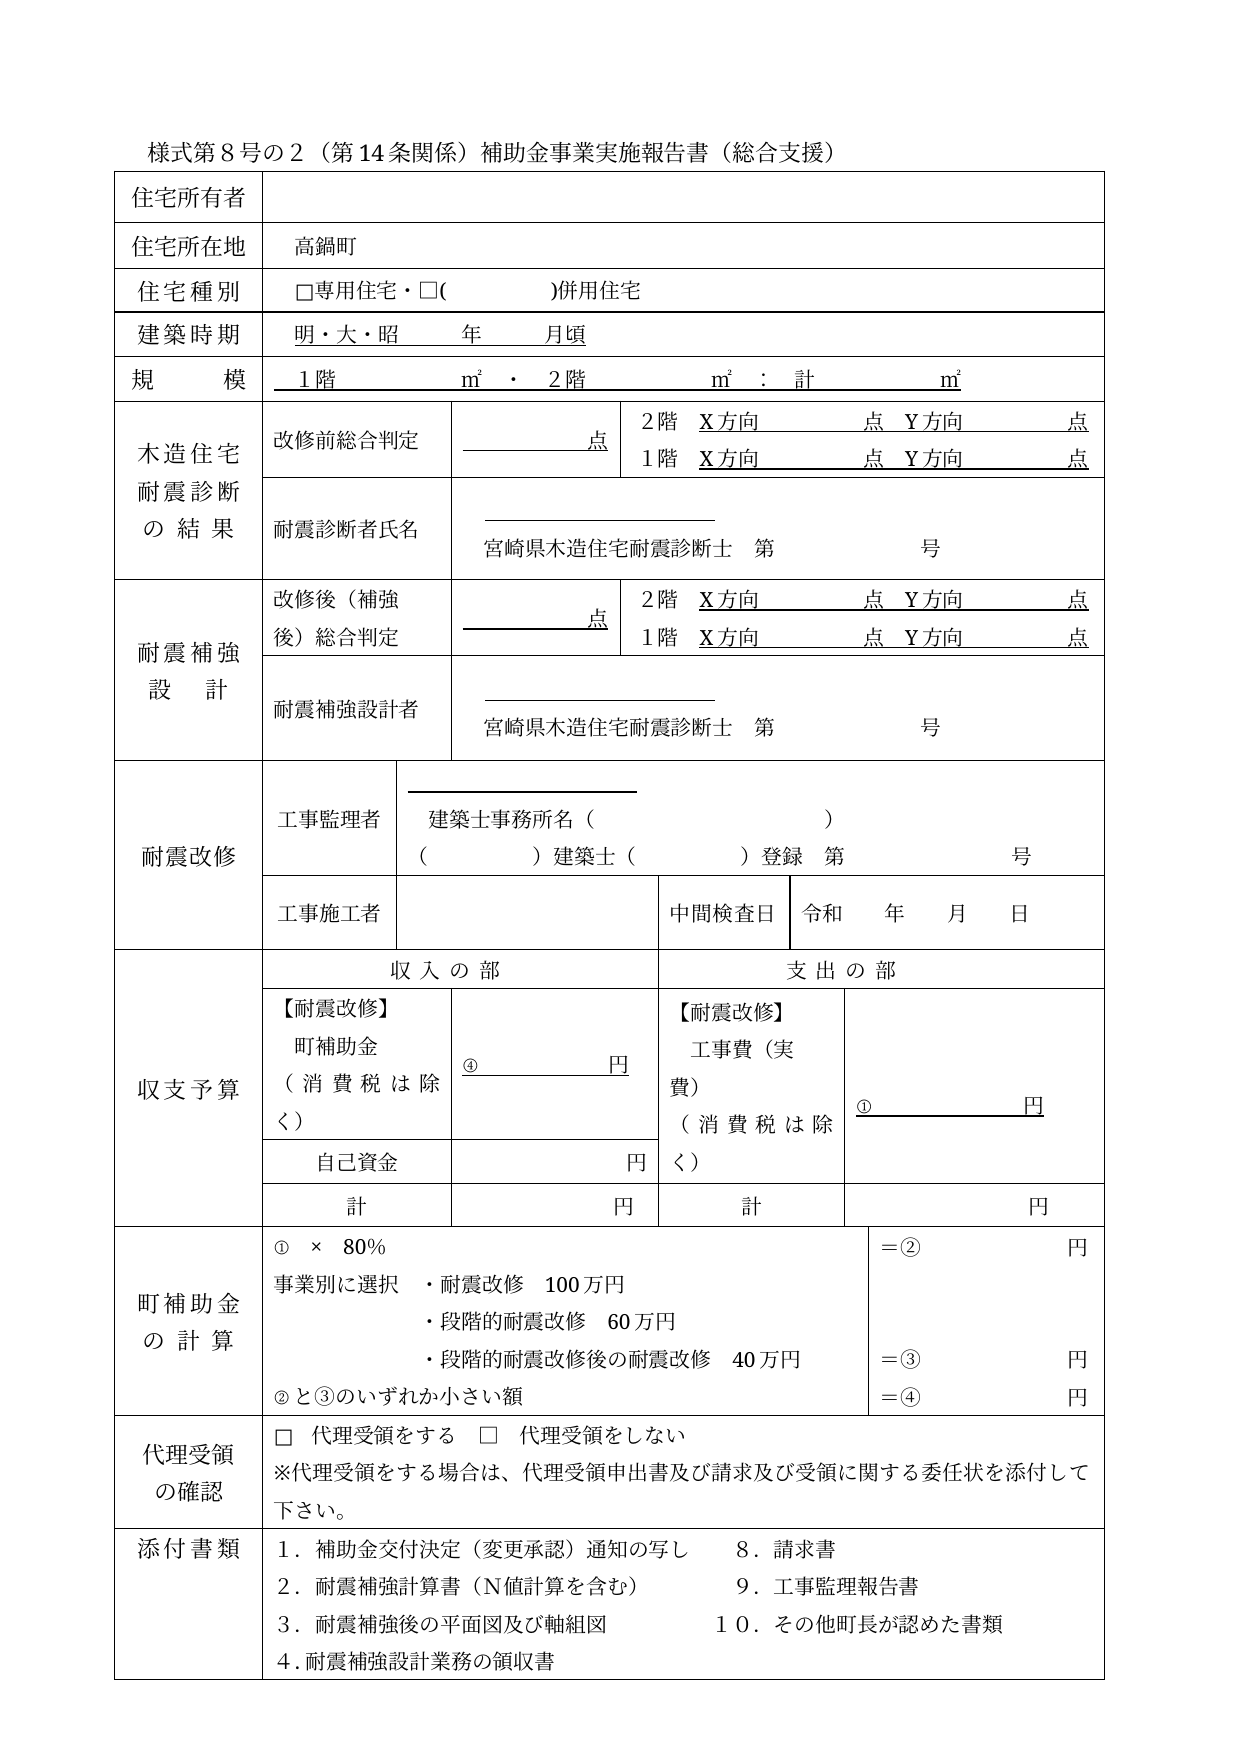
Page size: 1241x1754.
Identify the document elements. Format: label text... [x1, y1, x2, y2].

table_cell 町補助金 の計算 [115, 1227, 262, 1415]
table_cell 規 模 [115, 357, 262, 401]
table_cell 円 [845, 1184, 1104, 1226]
table_cell 計 [659, 1184, 844, 1226]
table_cell ＝② 円 ＝③ 円 ＝④ 円 [869, 1227, 1104, 1415]
table_cell □専用住宅・□( )併用住宅 [263, 269, 1104, 311]
table_cell [397, 876, 658, 949]
table_cell ④ 円 [452, 989, 658, 1139]
table_cell 計 [263, 1184, 451, 1226]
table_cell 収入の部 [263, 950, 658, 988]
table_cell 改修前総合判定 [263, 402, 451, 477]
table_cell 明・大・昭 年 月頃 [263, 313, 1104, 356]
table_cell 宮崎県木造住宅耐震診断士 第 号 [452, 656, 1104, 760]
table_cell 収支予算 [115, 950, 262, 1226]
table_cell 円 [452, 1184, 658, 1226]
table_cell 耐震診断者氏名 [263, 478, 451, 579]
table_cell 改修後（補強後）総合判定 [263, 580, 451, 655]
table_cell 代理受領 の確認 [115, 1416, 262, 1528]
table_cell ２階 X方向 点 Y方向 点 １階 X方向 点 Y方向 点 [621, 402, 1104, 477]
table_cell 点 [452, 580, 620, 655]
table_cell 工事監理者 [263, 761, 396, 875]
table_cell 【耐震改修】 町補助金 （消費税は除く） [263, 989, 451, 1139]
table_cell 高鍋町 [263, 223, 1104, 268]
table_cell 支出の部 [659, 950, 1104, 988]
table_cell 【耐震改修】 工事費（実費） （消費税は除く） [659, 989, 844, 1183]
table_cell １階 ㎡ ・ ２階 ㎡ ： 計 ㎡ [263, 357, 1104, 401]
table_cell 住宅種別 [115, 269, 262, 311]
table_cell ① 円 [845, 989, 1104, 1183]
table_cell 工事施工者 [263, 876, 396, 949]
table_cell 建築時期 [115, 313, 262, 356]
table_cell 耐震補強 設計 [115, 580, 262, 760]
table_cell 木造住宅 耐震診断 の結果 [115, 402, 262, 579]
table_cell 自己資金 [263, 1140, 451, 1183]
table_cell 令和 年 月 日 [791, 876, 1104, 949]
table_header [263, 172, 1104, 222]
table_cell 宮崎県木造住宅耐震診断士 第 号 [452, 478, 1104, 579]
table_cell 住宅所在地 [115, 223, 262, 268]
table_cell 建築士事務所名（ ） （ ）建築士（ ）登録 第 号 [397, 761, 1104, 875]
table_cell 代理受領をする □ 代理受領をしない ※代理受領をする場合は、代理受領申出書及び請求及び受領に関する委任状を添付して下さい。 [263, 1416, 1104, 1528]
table_cell 耐震補強設計者 [263, 656, 451, 760]
table_cell 中間検査日 [659, 876, 789, 949]
table_cell 耐震改修 [115, 761, 262, 949]
table_cell 円 [452, 1140, 658, 1183]
table_cell ２階 X方向 点 Y方向 点 １階 X方向 点 Y方向 点 [621, 580, 1104, 655]
table_cell ① × 80％ 事業別に選択 ・耐震改修 100万円 ・段階的耐震改修 60万円 ・段階的耐震改修後の耐震改修 40万円 ②と③のいずれか小さい額 [263, 1227, 868, 1415]
text 様式第８号の２（第14条関係）補助金事業実施報告書（総合支援） [148, 133, 1092, 171]
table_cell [263, 1529, 1104, 1679]
table_cell 添付書類 [115, 1529, 262, 1679]
table_header 住宅所有者 [115, 172, 262, 222]
table_cell 点 [452, 402, 620, 477]
